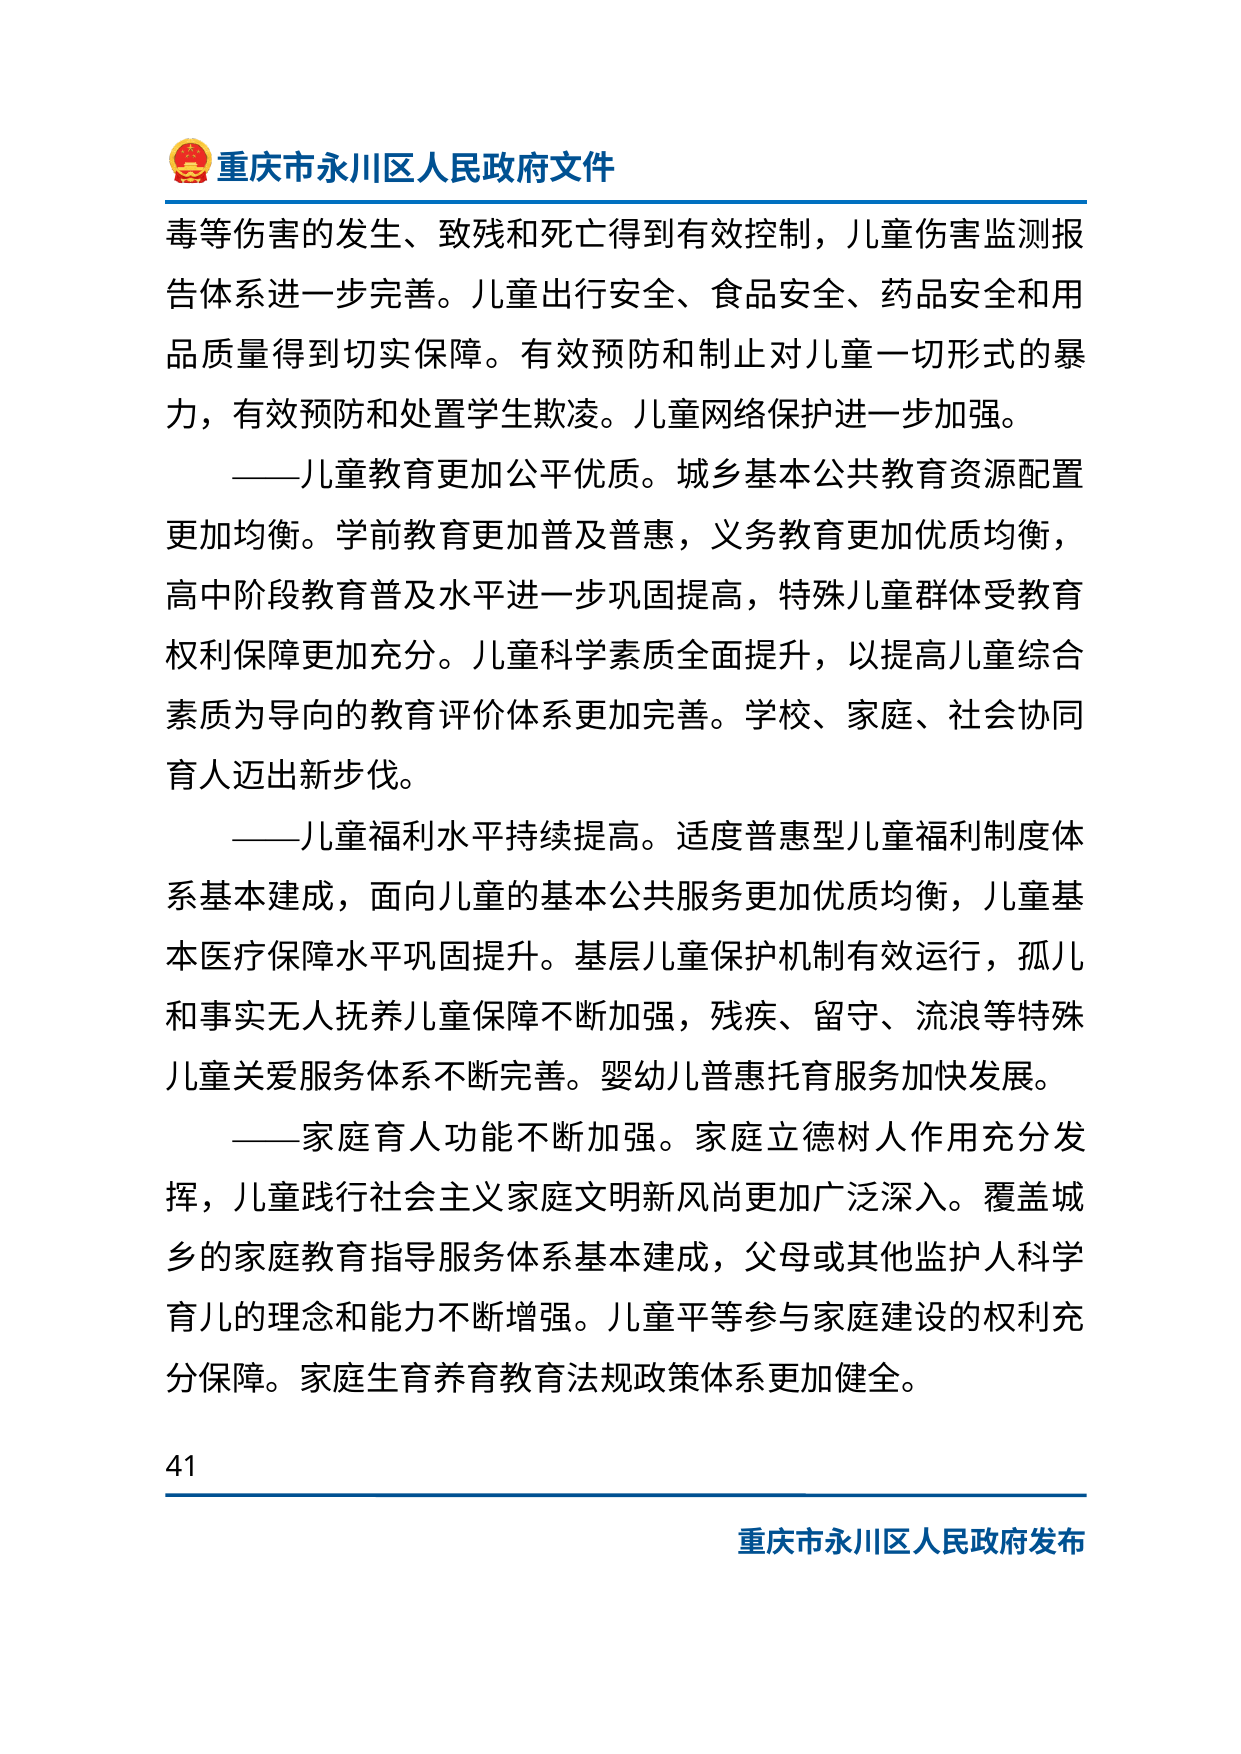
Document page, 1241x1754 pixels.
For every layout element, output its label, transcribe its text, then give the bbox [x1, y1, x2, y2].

picture [165, 136, 216, 187]
text ——儿童福利水平持续提高。适度普惠型儿童福利制度体系基本建成，面向儿童的基本公共服务更加优质均衡，儿童基本医疗保障水平巩固提升。基层儿童保护机制有效运行，孤儿和事实无人抚养儿童保障不断加强，残疾、留守、流浪等特殊儿童关爱服务体系不断完善。婴幼儿普惠托育服务加快发展。 [165, 809, 1087, 1098]
text ——儿童安全防控更加有效。儿童溺水、跌倒、跌落和中毒等伤害的发生、致残和死亡得到有效控制，儿童伤害监测报告体系进一步完善。儿童出行安全、食品安全、药品安全和用品质量得到切实保障。有效预防和制止对儿童一切形式的暴力，有效预防和处置学生欺凌。儿童网络保护进一步加强。 [165, 207, 1087, 436]
text ——儿童教育更加公平优质。城乡基本公共教育资源配置更加均衡。学前教育更加普及普惠，义务教育更加优质均衡，高中阶段教育普及水平进一步巩固提高，特殊儿童群体受教育权利保障更加充分。儿童科学素质全面提升，以提高儿童综合素质为导向的教育评价体系更加完善。学校、家庭、社会协同育人迈出新步伐。 [165, 448, 1087, 797]
text ——家庭育人功能不断加强。家庭立德树人作用充分发挥，儿童践行社会主义家庭文明新风尚更加广泛深入。覆盖城乡的家庭教育指导服务体系基本建成，父母或其他监护人科学育儿的理念和能力不断增强。儿童平等参与家庭建设的权利充分保障。家庭生育养育教育法规政策体系更加健全。 [165, 1110, 1087, 1399]
